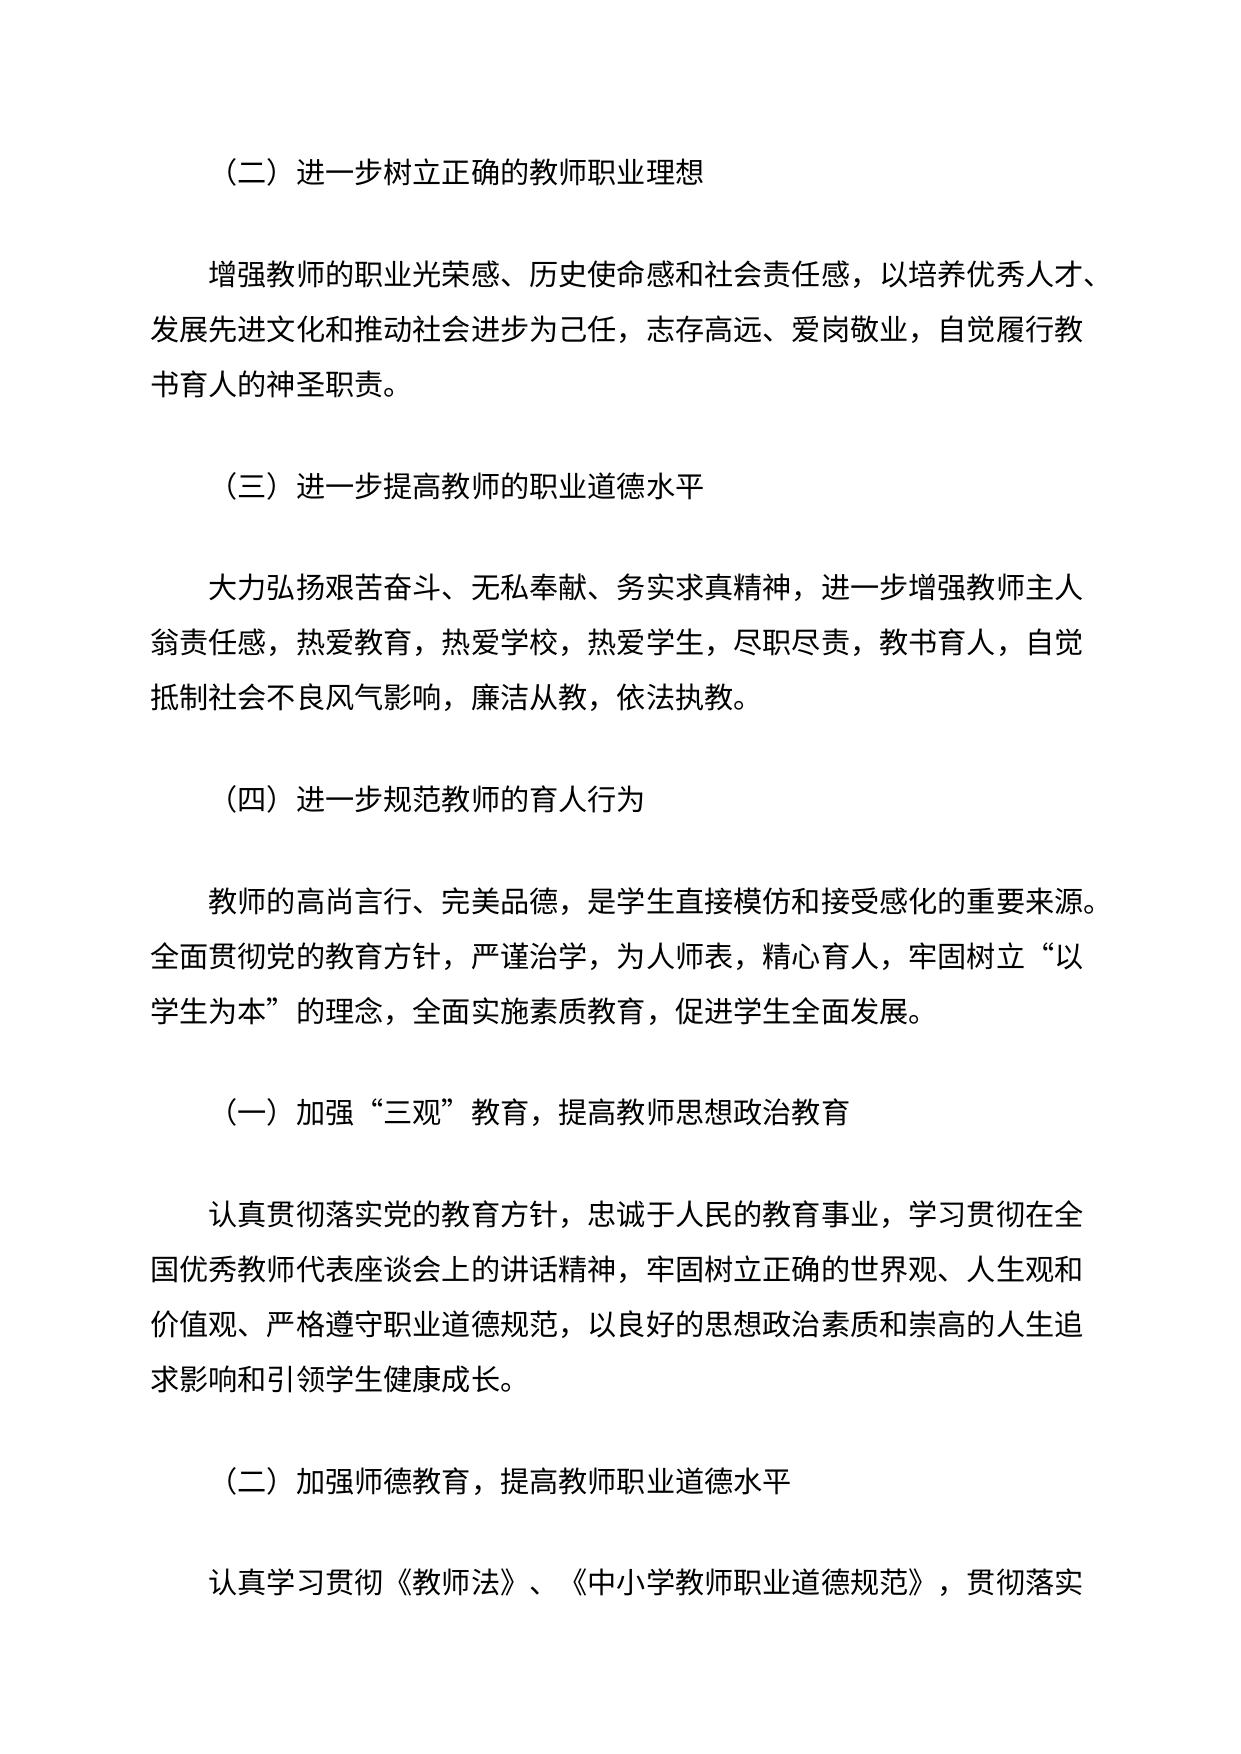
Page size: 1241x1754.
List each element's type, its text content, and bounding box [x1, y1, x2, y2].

text 增强教师的职业光荣感、历史使命感和社会责任感，以培养优秀人才、发展先进文化和推动社会进步为己任，志存高远、爱岗敬业，自觉履行教书育人的神圣职责。 [150, 252, 1090, 404]
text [150, 1560, 1090, 1602]
text （一）加强“三观”教育，提高教师思想政治教育 [150, 1090, 1090, 1132]
text （三）进一步提高教师的职业道德水平 [150, 463, 1090, 506]
text （二）进一步树立正确的教师职业理想 [150, 150, 1090, 192]
text 教师的高尚言行、完美品德，是学生直接模仿和接受感化的重要来源。全面贯彻党的教育方针，严谨治学，为人师表，精心育人，牢固树立“以学生为本”的理念，全面实施素质教育，促进学生全面发展。 [150, 878, 1090, 1031]
text （二）加强师德教育，提高教师职业道德水平 [150, 1458, 1090, 1501]
text （四）进一步规范教师的育人行为 [150, 777, 1090, 819]
text 认真贯彻落实党的教育方针，忠诚于人民的教育事业，学习贯彻在全国优秀教师代表座谈会上的讲话精神，牢固树立正确的世界观、人生观和价值观、严格遵守职业道德规范，以良好的思想政治素质和崇高的人生追求影响和引领学生健康成长。 [150, 1192, 1090, 1399]
text 大力弘扬艰苦奋斗、无私奉献、务实求真精神，进一步增强教师主人翁责任感，热爱教育，热爱学校，热爱学生，尽职尽责，教书育人，自觉抵制社会不良风气影响，廉洁从教，依法执教。 [150, 565, 1090, 717]
